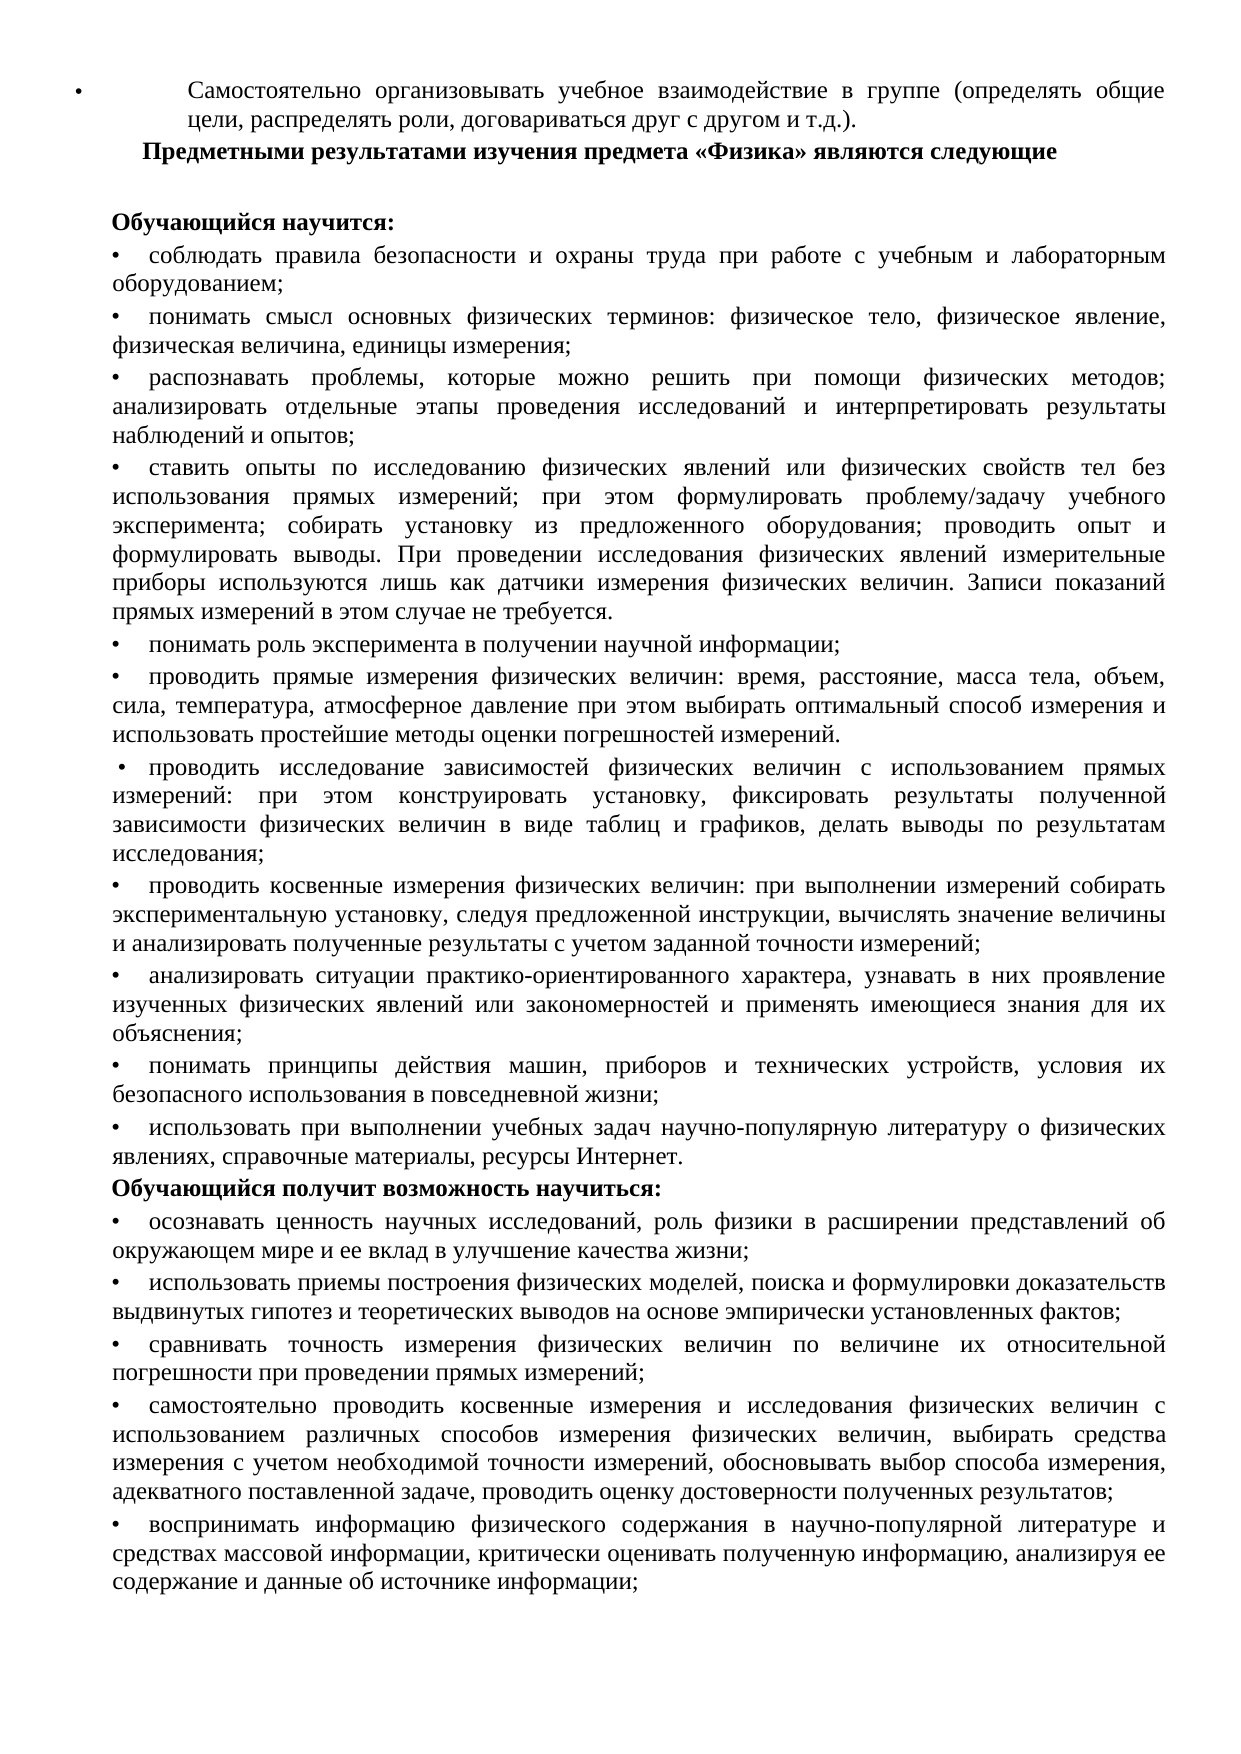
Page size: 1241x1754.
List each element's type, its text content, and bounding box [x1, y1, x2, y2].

text • проводить прямые измерения физических величин: время, расстояние, масса тела, объем, сила, температура, атмосферное давление при этом выбирать оптимальный способ измерения и использовать простейшие методы оценки погрешностей измерений. [111, 661, 1167, 748]
text • использовать приемы построения физических моделей, поиска и формулировки доказательств выдвинутых гипотез и теоретических выводов на основе эмпирически установленных фактов; [111, 1267, 1167, 1325]
text • ставить опыты по исследованию физических явлений или физических свойств тел без использования прямых измерений; при этом формулировать проблему/задачу учебного эксперимента; собирать установку из предложенного оборудования; проводить опыт и формулировать выводы. При проведении исследования физических явлений измерительные приборы используются лишь как датчики измерения физических величин. Записи показаний прямых измерений в этом случае не требуется. [111, 452, 1167, 625]
text • самостоятельно проводить косвенные измерения и исследования физических величин с использованием различных способов измерения физических величин, выбирать средства измерения с учетом необходимой точности измерений, обосновывать выбор способа измерения, адекватного поставленной задаче, проводить оценку достоверности полученных результатов; [111, 1390, 1167, 1505]
text • сравнивать точность измерения физических величин по величине их относительной погрешности при проведении прямых измерений; [111, 1329, 1167, 1386]
text • соблюдать правила безопасности и охраны труда при работе с учебным и лабораторным оборудованием; [111, 240, 1167, 297]
list Самостоятельно организовывать учебное взаимодействие в группе (определять общие цели, распределять роли, договариваться друг с другом и т.д.). [75, 75, 1165, 132]
text Предметными результатами изучения предмета «Физика» являются следующие [142, 137, 1166, 165]
text Обучающийся получит возможность научиться: [111, 1173, 1167, 1202]
text • проводить косвенные измерения физических величин: при выполнении измерений собирать экспериментальную установку, следуя предложенной инструкции, вычислять значение величины и анализировать полученные результаты с учетом заданной точности измерений; [111, 870, 1167, 957]
text • воспринимать информацию физического содержания в научно-популярной литературе и средствах массовой информации, критически оценивать полученную информацию, анализируя ее содержание и данные об источнике информации; [111, 1509, 1167, 1595]
text • анализировать ситуации практико-ориентированного характера, узнавать в них проявление изученных физических явлений или закономерностей и применять имеющиеся знания для их объяснения; [111, 961, 1167, 1047]
text • проводить исследование зависимостей физических величин с использованием прямых измерений: при этом конструировать установку, фиксировать результаты полученной зависимости физических величин в виде таблиц и графиков, делать выводы по результатам исследования; [111, 752, 1167, 867]
text • понимать роль эксперимента в получении научной информации; [111, 629, 1167, 658]
text Обучающийся научится: [111, 207, 1167, 236]
text • осознавать ценность научных исследований, роль физики в расширении представлений об окружающем мире и ее вклад в улучшение качества жизни; [111, 1206, 1167, 1263]
text • понимать принципы действия машин, приборов и технических устройств, условия их безопасного использования в повседневной жизни; [111, 1051, 1167, 1108]
text • использовать при выполнении учебных задач научно-популярную литературу о физических явлениях, справочные материалы, ресурсы Интернет. [111, 1112, 1167, 1169]
text • распознавать проблемы, которые можно решить при помощи физических методов; анализировать отдельные этапы проведения исследований и интерпретировать результаты наблюдений и опытов; [111, 362, 1167, 449]
text • понимать смысл основных физических терминов: физическое тело, физическое явление, физическая величина, единицы измерения; [111, 301, 1167, 358]
